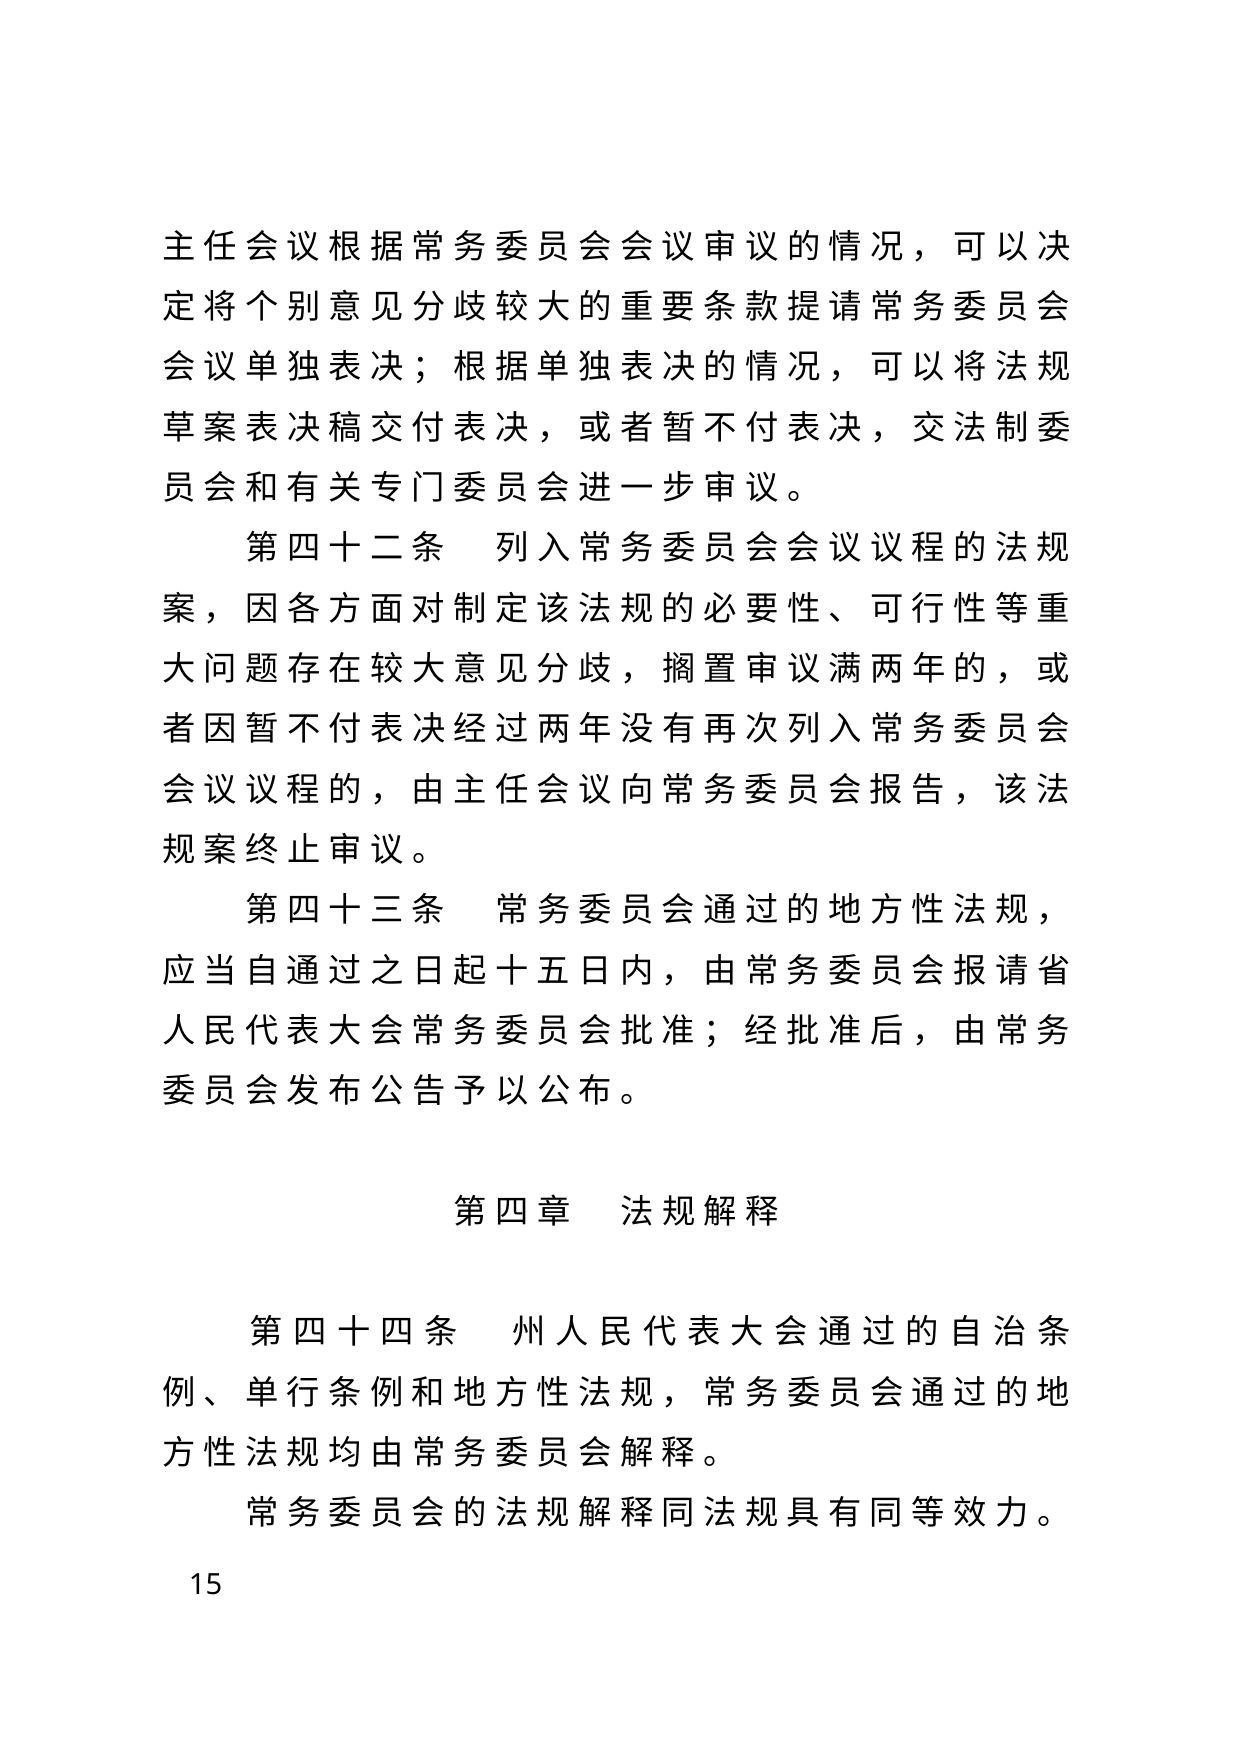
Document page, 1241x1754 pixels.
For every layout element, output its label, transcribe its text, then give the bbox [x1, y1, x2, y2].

text 第四十四条 州人民代表大会通过的自治条例、单行条例和地方性法规，常务委员会通过的地方性法规均由常务委员会解释。 [162, 1299, 1078, 1480]
text 常务委员会的法规解释同法规具有同等效力。 [162, 1480, 1078, 1540]
list 第四章 法规解释 [162, 1178, 1078, 1239]
text 第四十三条 常务委员会通过的地方性法规，应当自通过之日起十五日内，由常务委员会报请省人民代表大会常务委员会批准；经批准后，由常务委员会发布公告予以公布。 [162, 877, 1078, 1118]
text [162, 213, 1078, 515]
text 第四十二条 列入常务委员会会议议程的法规案，因各方面对制定该法规的必要性、可行性等重大问题存在较大意见分歧，搁置审议满两年的，或者因暂不付表决经过两年没有再次列入常务委员会会议议程的，由主任会议向常务委员会报告，该法规案终止审议。 [162, 515, 1078, 877]
